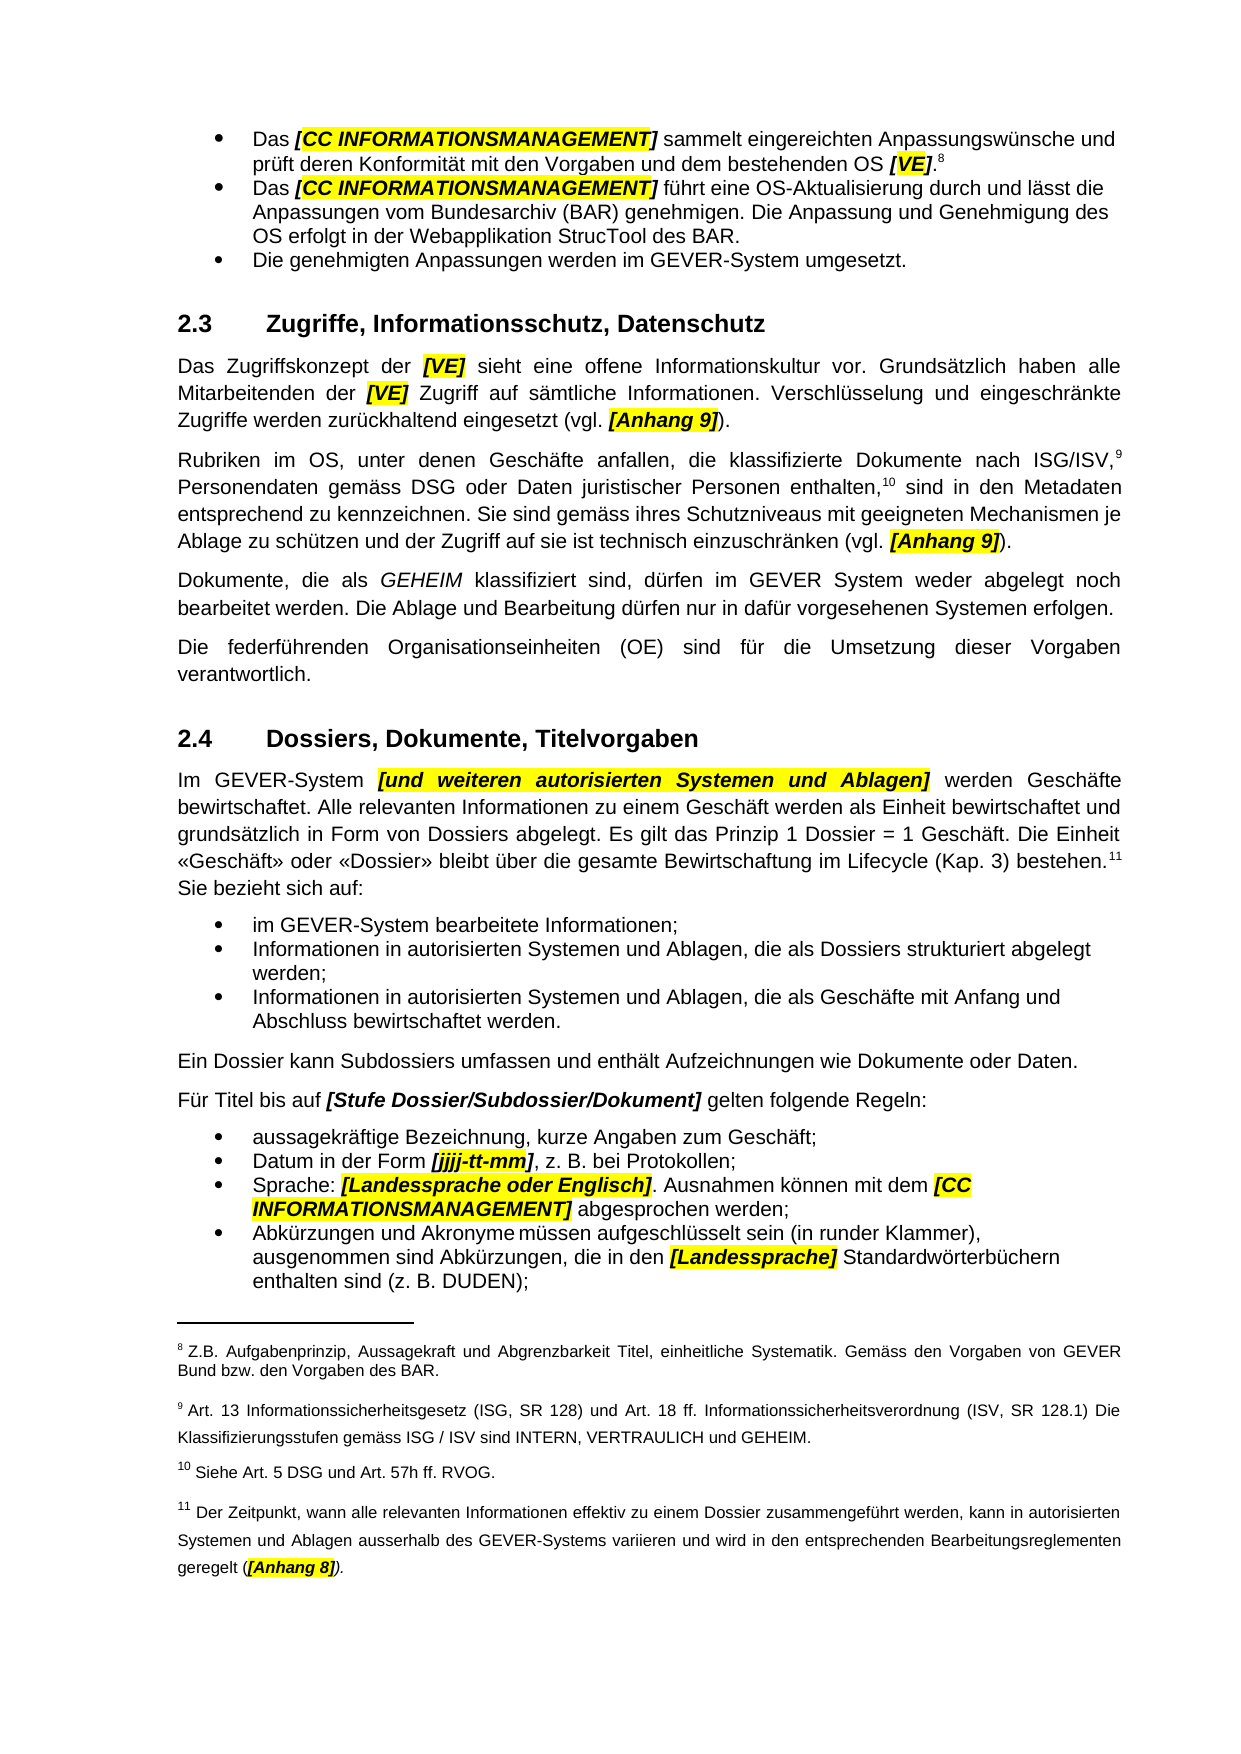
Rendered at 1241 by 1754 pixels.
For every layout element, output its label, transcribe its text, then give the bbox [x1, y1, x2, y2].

text Im GEVER-System [und weiteren autorisierten Systemen und Ablagen] werden Geschäfte bewirtschaftet. Alle relevanten Informationen zu einem Geschäft werden als Einheit bewirtschaftet und grundsätzlich in Form von Dossiers abgelegt. Es gilt das Prinzip 1 Dossier = 1 Geschäft. Die Einheit «Geschäft» oder «Dossier» bleibt über die gesamte Bewirtschaftung im Lifecycle (Kap. 3) bestehen. Sie bezieht sich auf: [177, 765, 1122, 900]
list Abkürzungen und Akronyme müssen aufgeschlüsselt sein (in runder Klammer), ausgenommen sind Abkürzungen, die in den [Landessprache] Standardwörterbüchern enthalten sind (z. B. DUDEN); [215, 1221, 1122, 1293]
text Für Titel bis auf [Stufe Dossier/Subdossier/Dokument] gelten folgende Regeln: [177, 1085, 1122, 1112]
list Informationen in autorisierten Systemen und Ablagen, die als Dossiers strukturiert abgelegt werden; [215, 937, 1122, 985]
text Rubriken im OS, unter denen Geschäfte anfallen, die klassifizierte Dokumente nach ISG/ISV, Personendaten gemäss DSG oder Daten juristischer Personen enthalten, sind in den Metadaten entsprechend zu kennzeichnen. Sie sind gemäss ihres Schutzniveaus mit geeigneten Mechanismen je Ablage zu schützen und der Zugriff auf sie ist technisch einzuschränken (vgl. [Anhang 9]). [177, 444, 1122, 553]
list Datum in der Form [jjjj-tt-mm], z. B. bei Protokollen; [215, 1148, 1122, 1173]
text Dokumente, die als GEHEIM klassifiziert sind, dürfen im GEVER System weder abgelegt noch bearbeitet werden. Die Ablage und Bearbeitung dürfen nur in dafür vorgesehenen Systemen erfolgen. [177, 565, 1122, 619]
list Sprache: [Landessprache oder Englisch]. Ausnahmen können mit dem [CC INFORMATIONSMANAGEMENT] abgesprochen werden; [572, 1173, 1122, 1221]
text Das Zugriffskonzept der [VE] sieht eine offene Informationskultur vor. Grundsätzlich haben alle Mitarbeitenden der [VE] Zugriff auf sämtliche Informationen. Verschlüsselung und eingeschränkte Zugriffe werden zurückhaltend eingesetzt (vgl. [Anhang 9]). [177, 351, 1122, 432]
text Die federführenden Organisationseinheiten (OE) sind für die Umsetzung dieser Vorgaben verantwortlich. [177, 632, 1122, 686]
list Informationen in autorisierten Systemen und Ablagen, die als Geschäfte mit Anfang und Abschluss bewirtschaftet werden. [215, 985, 1122, 1033]
list im GEVER-System bearbeitete Informationen; [215, 913, 1122, 937]
list Das [CC INFORMATIONSMANAGEMENT] führt eine OS-Aktualisierung durch und lässt die Anpassungen vom Bundesarchiv (BAR) genehmigen. Die Anpassung und Genehmigung des OS erfolgt in der Webapplikation StrucTool des BAR. [215, 175, 1122, 248]
list aussagekräftige Bezeichnung, kurze Angaben zum Geschäft; [215, 1124, 1122, 1148]
subtitle Zugriffe, Informationsschutz, Datenschutz [177, 309, 1122, 338]
list Das [CC INFORMATIONSMANAGEMENT] sammelt eingereichten Anpassungswünsche und prüft deren Konformität mit den Vorgaben und dem bestehenden OS [VE]. [215, 127, 1122, 175]
text Ein Dossier kann Subdossiers umfassen und enthält Aufzeichnungen wie Dokumente oder Daten. [177, 1045, 1122, 1072]
list Die genehmigten Anpassungen werden im GEVER-System umgesetzt. [215, 248, 1122, 272]
subtitle Dossiers, Dokumente, Titelvorgaben [177, 723, 1122, 752]
